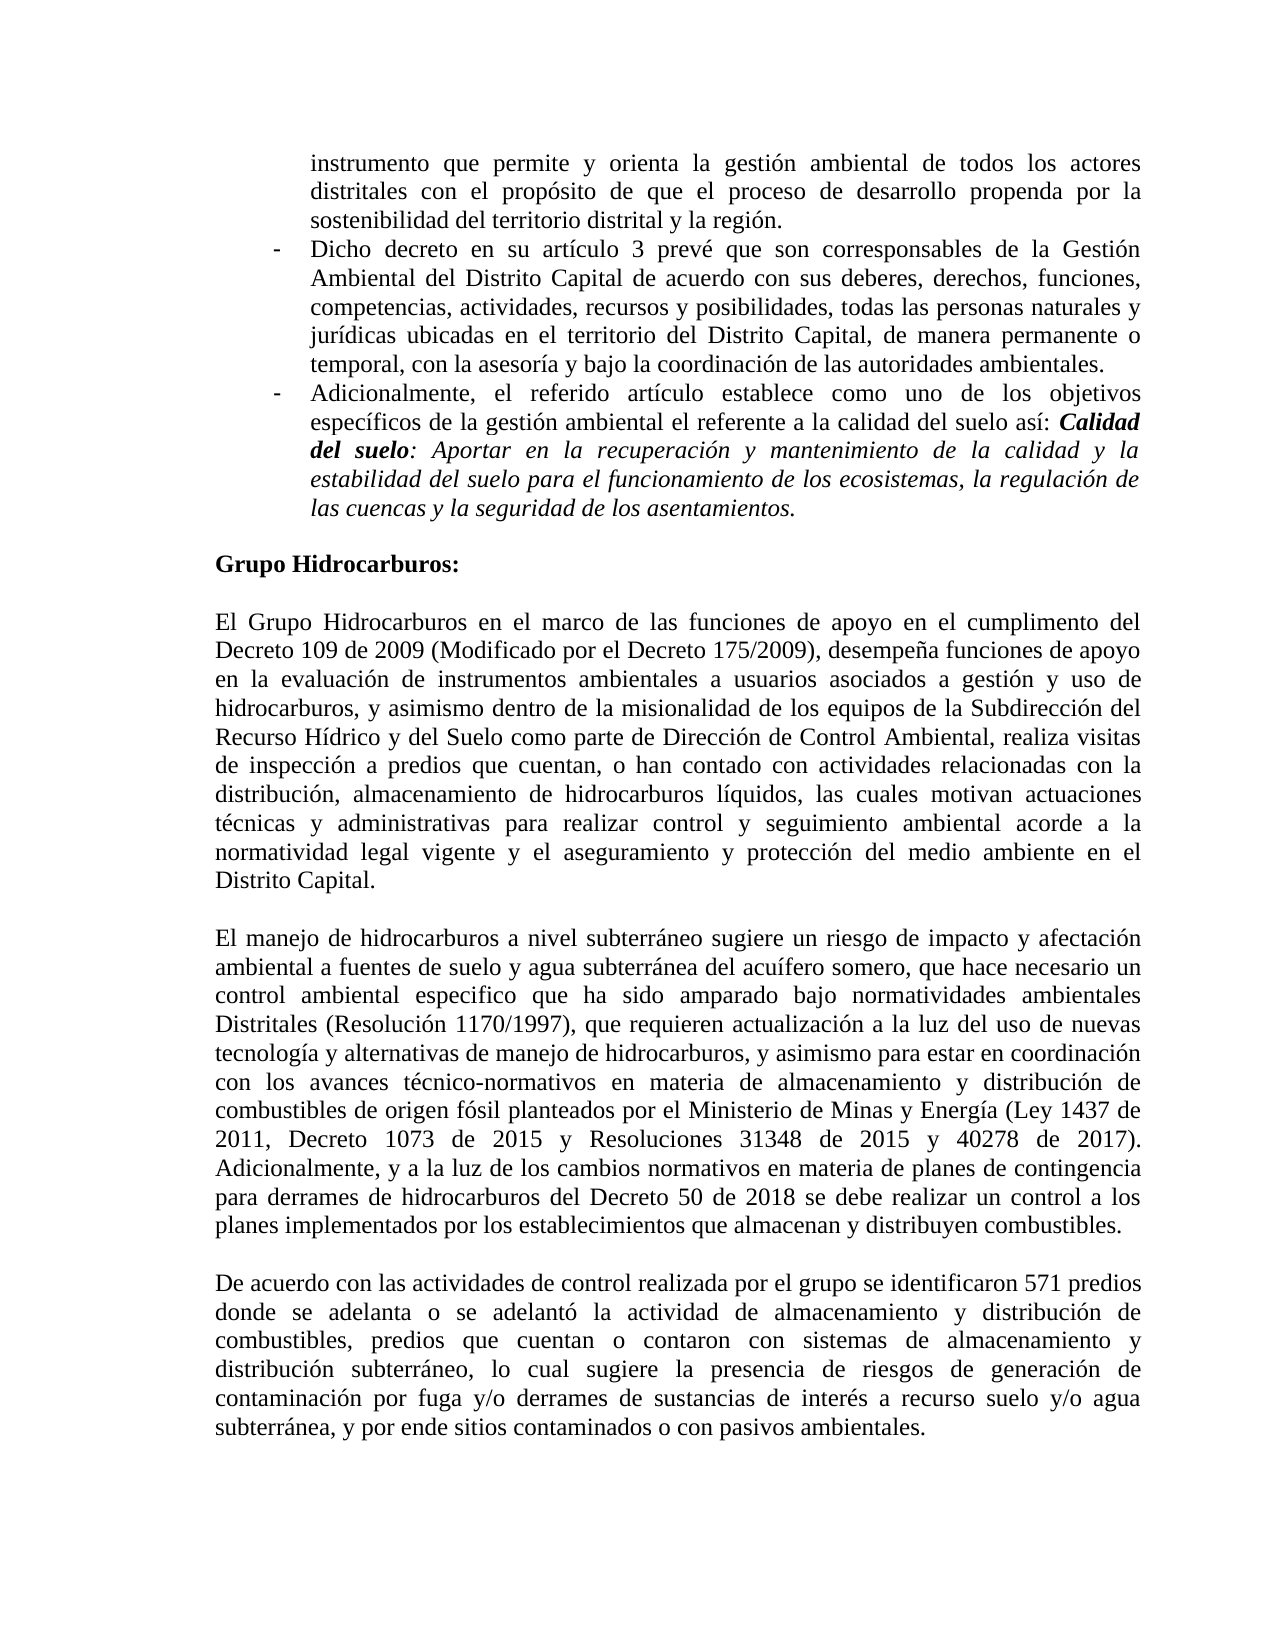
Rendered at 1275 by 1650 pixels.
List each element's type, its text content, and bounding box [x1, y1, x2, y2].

text De acuerdo con las actividades de control realizada por el grupo se identificaron 571 predios donde se adelanta o se adelantó la actividad de almacenamiento y distribución de combustibles, predios que cuentan o contaron con sistemas de almacenamiento y distribución subterráneo, lo cual sugiere la presencia de riesgos de generación de contaminación por fuga y/o derrames de sustancias de interés a recurso suelo y/o agua subterránea, y por ende sitios contaminados o con pasivos ambientales. [215, 1268, 1142, 1441]
text Grupo Hidrocarburos: [177, 549, 1142, 578]
text El manejo de hidrocarburos a nivel subterráneo sugiere un riesgo de impacto y afectación ambiental a fuentes de suelo y agua subterránea del acuífero somero, que hace necesario un control ambiental especifico que ha sido amparado bajo normatividades ambientales Distritales (Resolución 1170/1997), que requieren actualización a la luz del uso de nuevas tecnología y alternativas de manejo de hidrocarburos, y asimismo para estar en coordinación con los avances técnico-normativos en materia de almacenamiento y distribución de combustibles de origen fósil planteados por el Ministerio de Minas y Energía (Ley 1437 de 2011, Decreto 1073 de 2015 y Resoluciones 31348 de 2015 y 40278 de 2017). Adicionalmente, y a la luz de los cambios normativos en materia de planes de contingencia para derrames de hidrocarburos del Decreto 50 de 2018 se debe realizar un control a los planes implementados por los establecimientos que almacenan y distribuyen combustibles. [215, 923, 1142, 1239]
text El Grupo Hidrocarburos en el marco de las funciones de apoyo en el cumplimento del Decreto 109 de 2009 (Modificado por el Decreto 175/2009), desempeña funciones de apoyo en la evaluación de instrumentos ambientales a usuarios asociados a gestión y uso de hidrocarburos, y asimismo dentro de la misionalidad de los equipos de la Subdirección del Recurso Hídrico y del Suelo como parte de Dirección de Control Ambiental, realiza visitas de inspección a predios que cuentan, o han contado con actividades relacionadas con la distribución, almacenamiento de hidrocarburos líquidos, las cuales motivan actuaciones técnicas y administrativas para realizar control y seguimiento ambiental acorde a la normatividad legal vigente y el aseguramiento y protección del medio ambiente en el Distrito Capital. [215, 607, 1142, 894]
list Adicionalmente, el referido artículo establece como uno de los objetivos específicos de la gestión ambiental el referente a la calidad del suelo así: Calidad del suelo: Aportar en la recuperación y mantenimiento de la calidad y la estabilidad del suelo para el funcionamiento de los ecosistemas, la regulación de las cuencas y la seguridad de los asentamientos. [273, 378, 1142, 522]
list Dicho decreto en su artículo 3 prevé que son corresponsables de la Gestión Ambiental del Distrito Capital de acuerdo con sus deberes, derechos, funciones, competencias, actividades, recursos y posibilidades, todas las personas naturales y jurídicas ubicadas en el territorio del Distrito Capital, de manera permanente o temporal, con la asesoría y bajo la coordinación de las autoridades ambientales. [273, 234, 1142, 378]
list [273, 148, 1142, 234]
